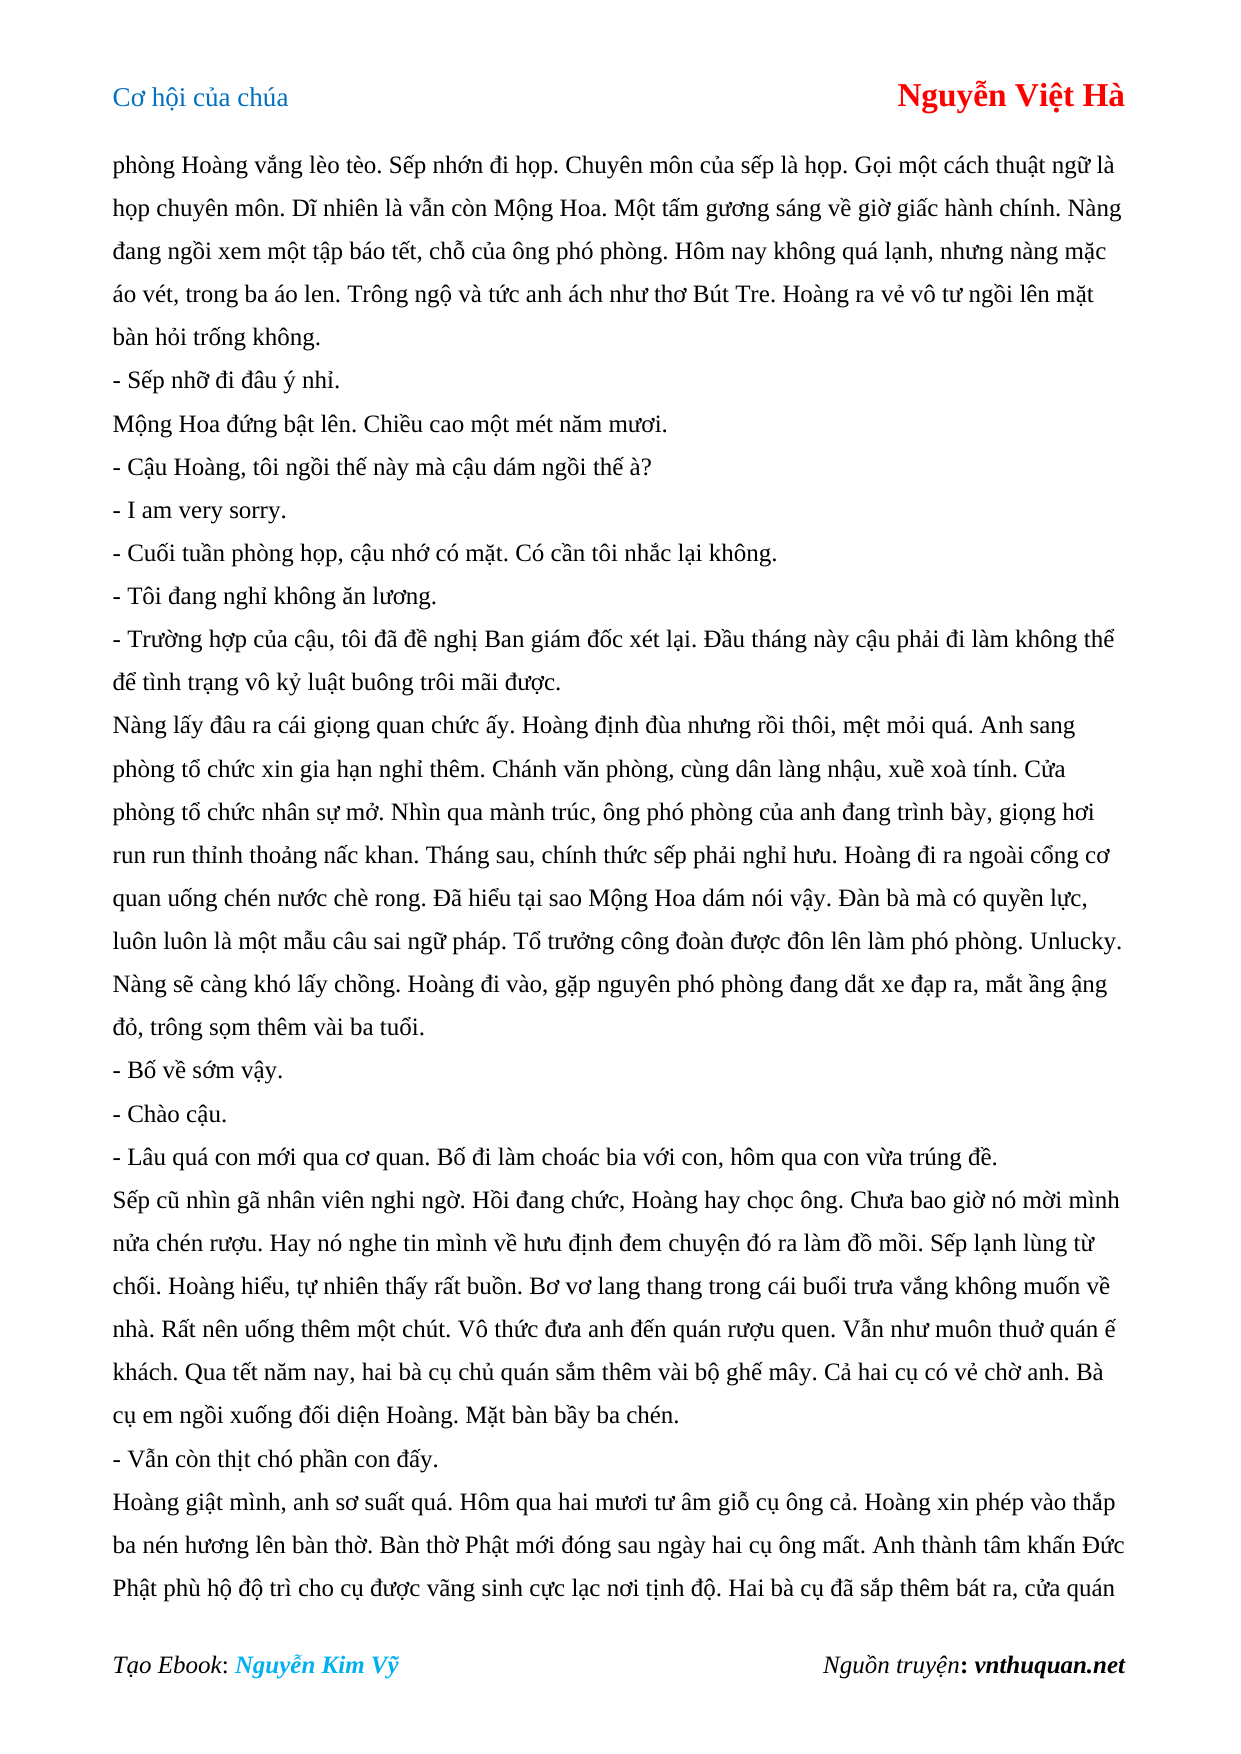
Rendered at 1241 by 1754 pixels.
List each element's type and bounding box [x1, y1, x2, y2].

text [112, 150, 1128, 1602]
